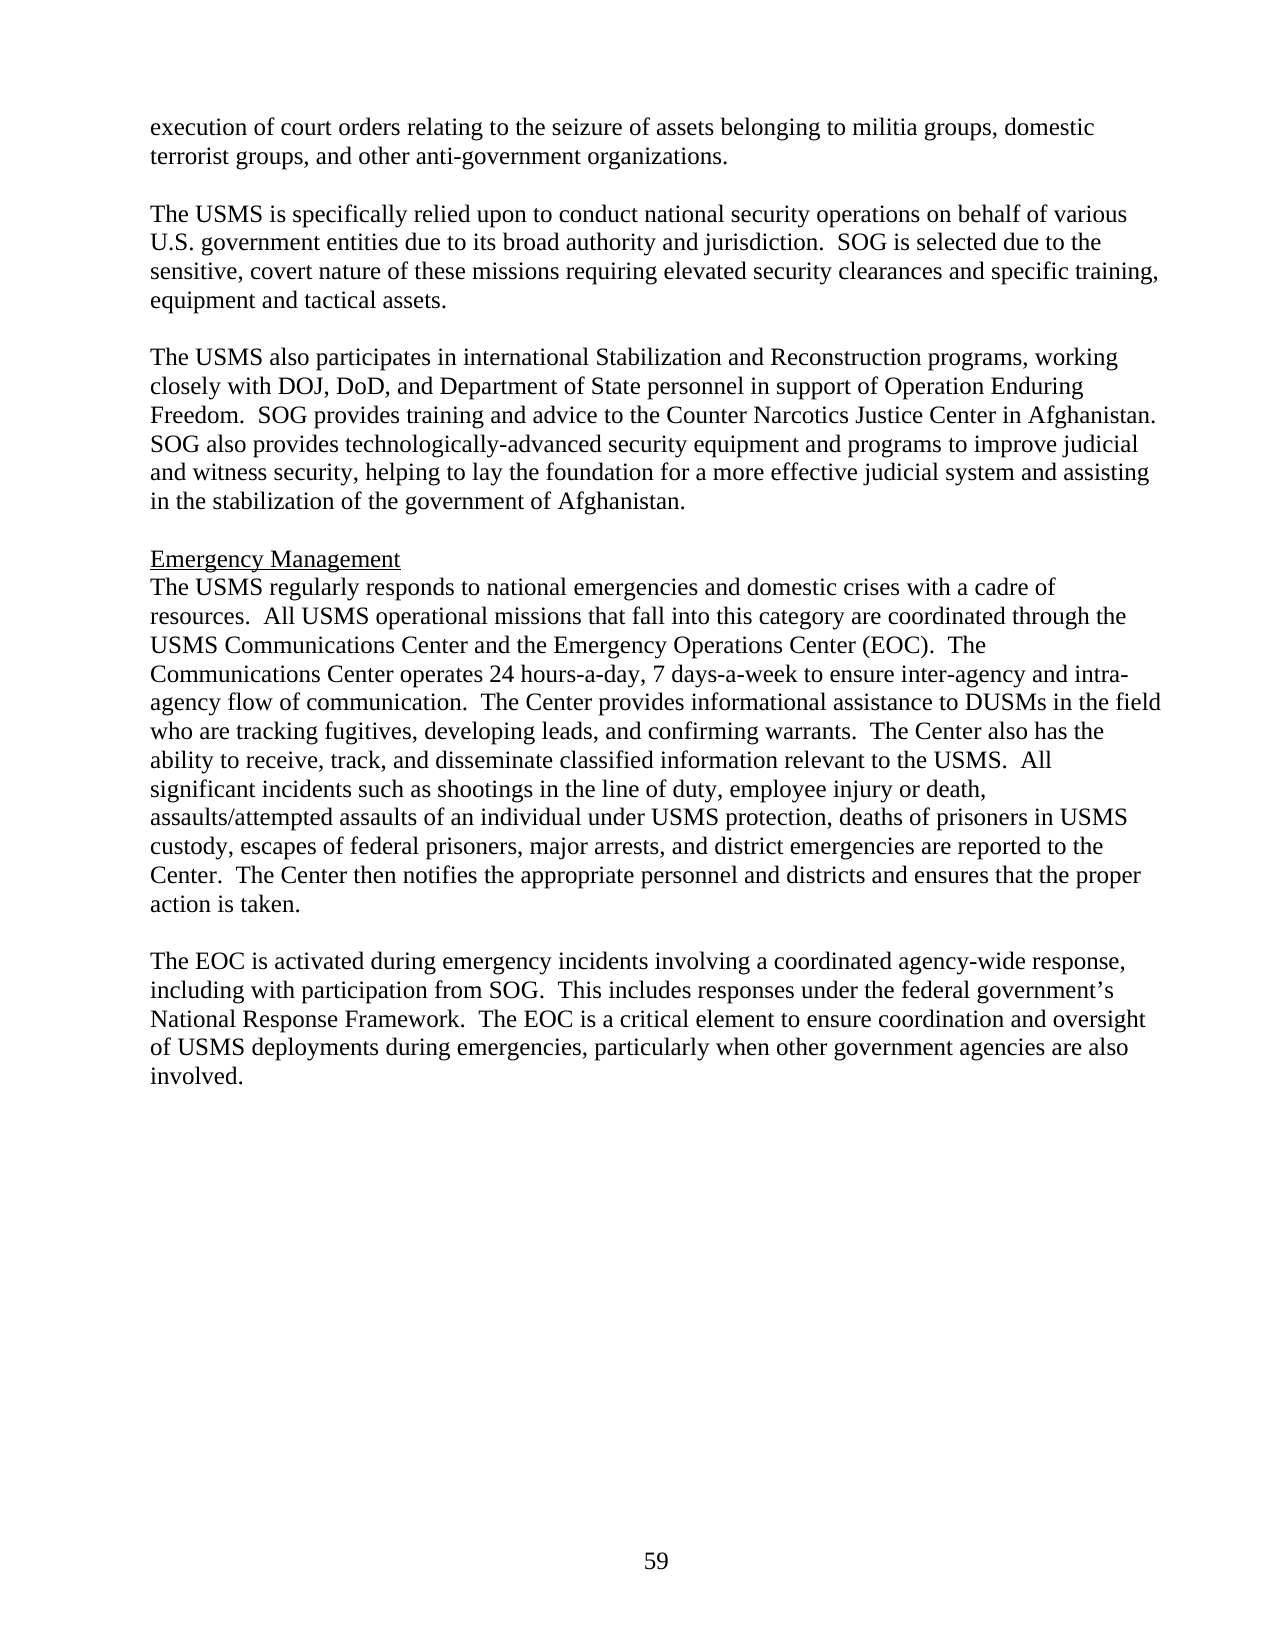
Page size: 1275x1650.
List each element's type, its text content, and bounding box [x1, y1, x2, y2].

text The USMS regularly responds to national emergencies and domestic crises with a cadre of resources. All USMS operational missions that fall into this category are coordinated through the USMS Communications Center and the Emergency Operations Center (EOC). The Communications Center operates 24 hours-a-day, 7 days-a-week to ensure inter-agency and intra-agency flow of communication. The Center provides informational assistance to DUSMs in the field who are tracking fugitives, developing leads, and confirming warrants. The Center also has the ability to receive, track, and disseminate classified information relevant to the USMS. All significant incidents such as shootings in the line of duty, employee injury or death, assaults/attempted assaults of an individual under USMS protection, deaths of prisoners in USMS custody, escapes of federal prisoners, major arrests, and district emergencies are reported to the Center. The Center then notifies the appropriate personnel and districts and ensures that the proper action is taken. [150, 572, 1162, 917]
text The EOC is activated during emergency incidents involving a coordinated agency-wide response, including with participation from SOG. This includes responses under the federal government’s National Response Framework. The EOC is a critical element to ensure coordination and oversight of USMS deployments during emergencies, particularly when other government agencies are also involved. [150, 946, 1162, 1090]
text The USMS is specifically relied upon to conduct national security operations on behalf of various U.S. government entities due to its broad authority and jurisdiction. SOG is selected due to the sensitive, covert nature of these missions requiring elevated security clearances and specific training, equipment and tactical assets. [150, 199, 1162, 314]
text Emergency Management [150, 544, 1162, 572]
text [150, 112, 1162, 170]
text The USMS also participates in international Stabilization and Reconstruction programs, working closely with DOJ, DoD, and Department of State personnel in support of Operation Enduring Freedom. SOG provides training and advice to the Counter Narcotics Justice Center in Afghanistan. SOG also provides technologically-advanced security equipment and programs to improve judicial and witness security, helping to lay the foundation for a more effective judicial system and assisting in the stabilization of the government of Afghanistan. [150, 342, 1162, 515]
